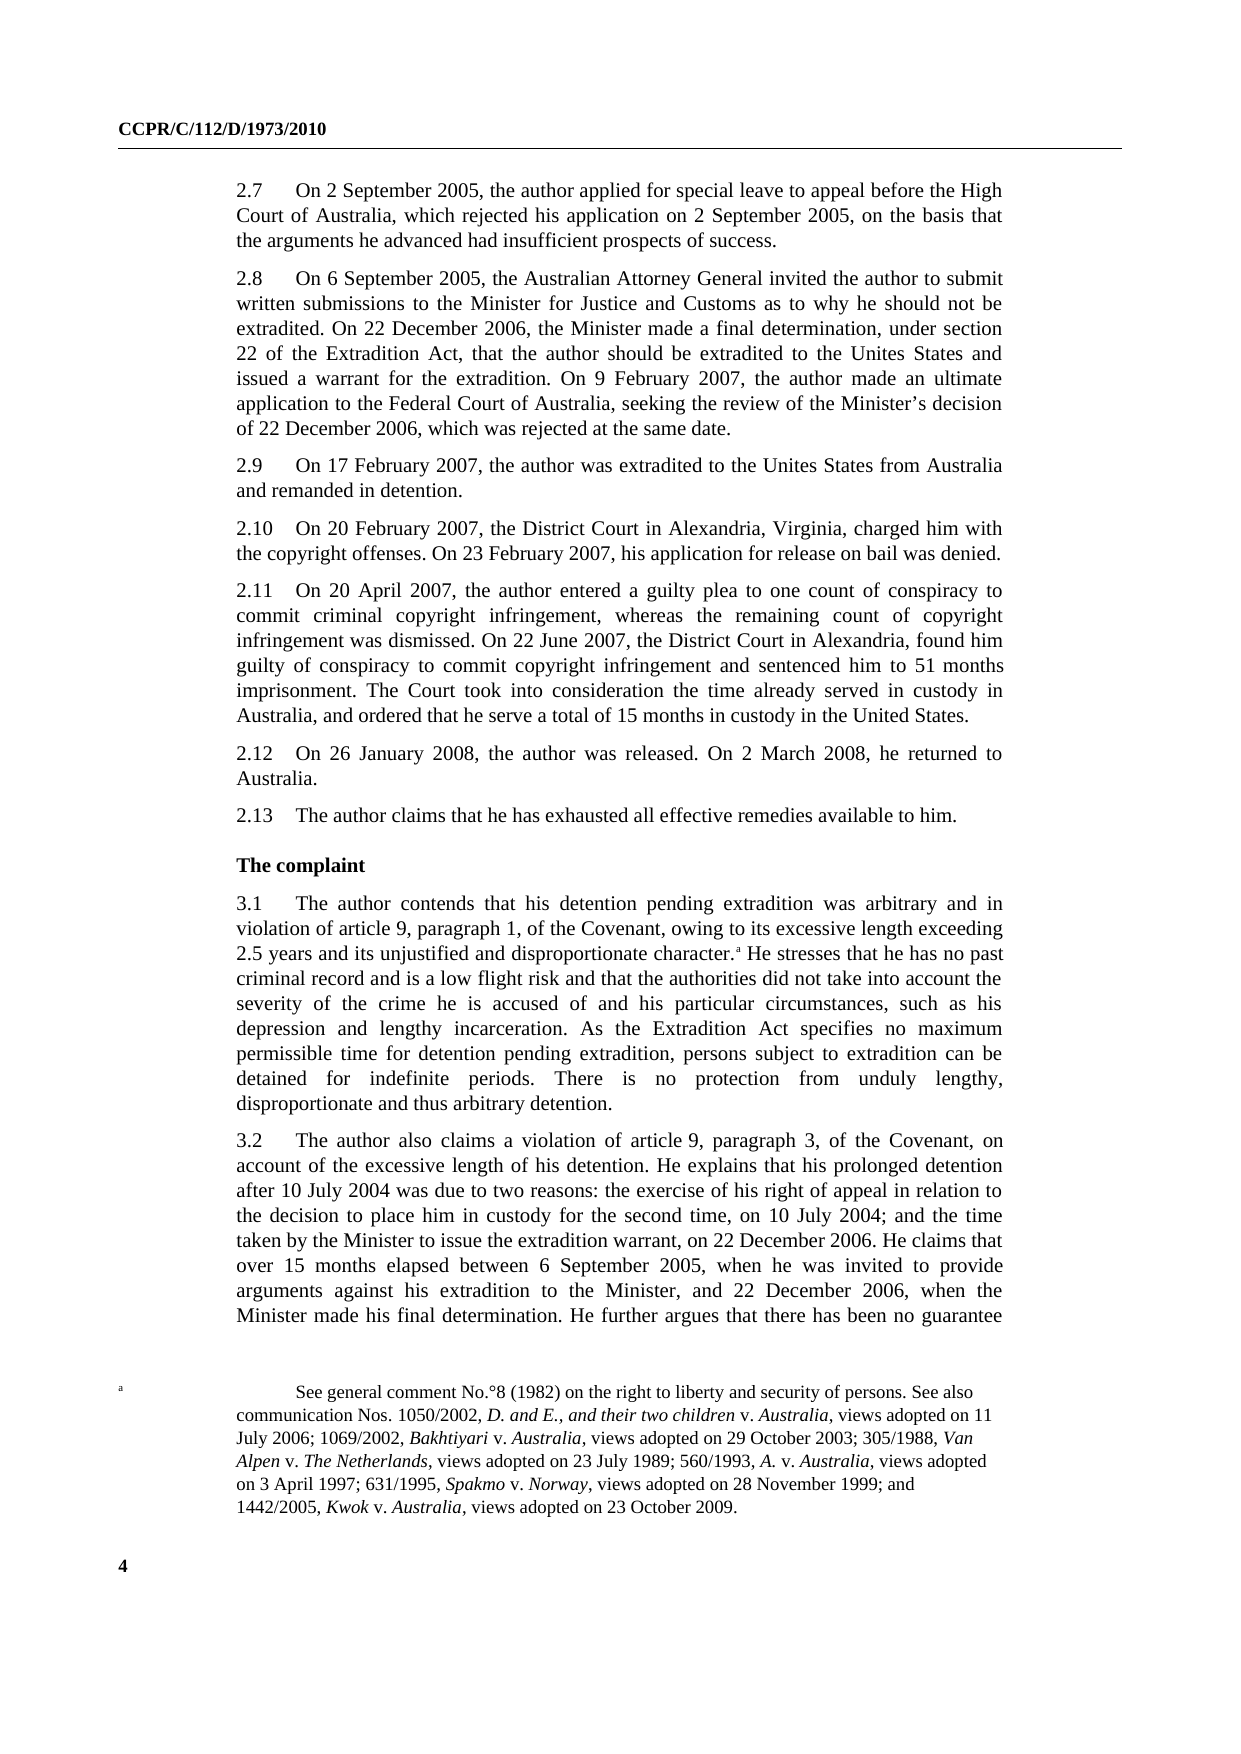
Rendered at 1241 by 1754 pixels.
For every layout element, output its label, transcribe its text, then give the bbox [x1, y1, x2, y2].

text 2.13 The author claims that he has exhausted all effective remedies available to him. [236, 802, 1004, 827]
text 2.12 On 26 January 2008, the author was released. On 2 March 2008, he returned to Australia. [236, 740, 1004, 790]
text 2.7 On 2 September 2005, the author applied for special leave to appeal before the High Court of Australia, which rejected his application on 2 September 2005, on the basis that the arguments he advanced had insufficient prospects of success. [236, 177, 1004, 252]
text 2.9 On 17 February 2007, the author was extradited to the Unites States from Australia and remanded in detention. [236, 452, 1004, 502]
text 2.8 On 6 September 2005, the Australian Attorney General invited the author to submit written submissions to the Minister for Justice and Customs as to why he should not be extradited. On 22 December 2006, the Minister made a final determination, under section 22 of the Extradition Act, that the author should be extradited to the Unites States and issued a warrant for the extradition. On 9 February 2007, the author made an ultimate application to the Federal Court of Australia, seeking the review of the Minister’s decision of 22 December 2006, which was rejected at the same date. [236, 265, 1004, 440]
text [236, 1127, 1004, 1327]
text 2.10 On 20 February 2007, the District Court in Alexandria, Virginia, charged him with the copyright offenses. On 23 February 2007, his application for release on bail was denied. [236, 515, 1004, 565]
text 2.11 On 20 April 2007, the author entered a guilty plea to one count of conspiracy to commit criminal copyright infringement, whereas the remaining count of copyright infringement was dismissed. On 22 June 2007, the District Court in Alexandria, found him guilty of conspiracy to commit copyright infringement and sentenced him to 51 months imprisonment. The Court took into consideration the time already served in custody in Australia, and ordered that he serve a total of 15 months in custody in the United States. [236, 577, 1004, 727]
text The complaint [118, 852, 1004, 877]
text 3.1 The author contends that his detention pending extradition was arbitrary and in violation of article 9, paragraph 1, of the Covenant, owing to its excessive length exceeding 2.5 years and its unjustified and disproportionate character. He stresses that he has no past criminal record and is a low flight risk and that the authorities did not take into account the severity of the crime he is accused of and his particular circumstances, such as his depression and lengthy incarceration. As the Extradition Act specifies no maximum permissible time for detention pending extradition, persons subject to extradition can be detained for indefinite periods. There is no protection from unduly lengthy, disproportionate and thus arbitrary detention. [236, 890, 1004, 1115]
